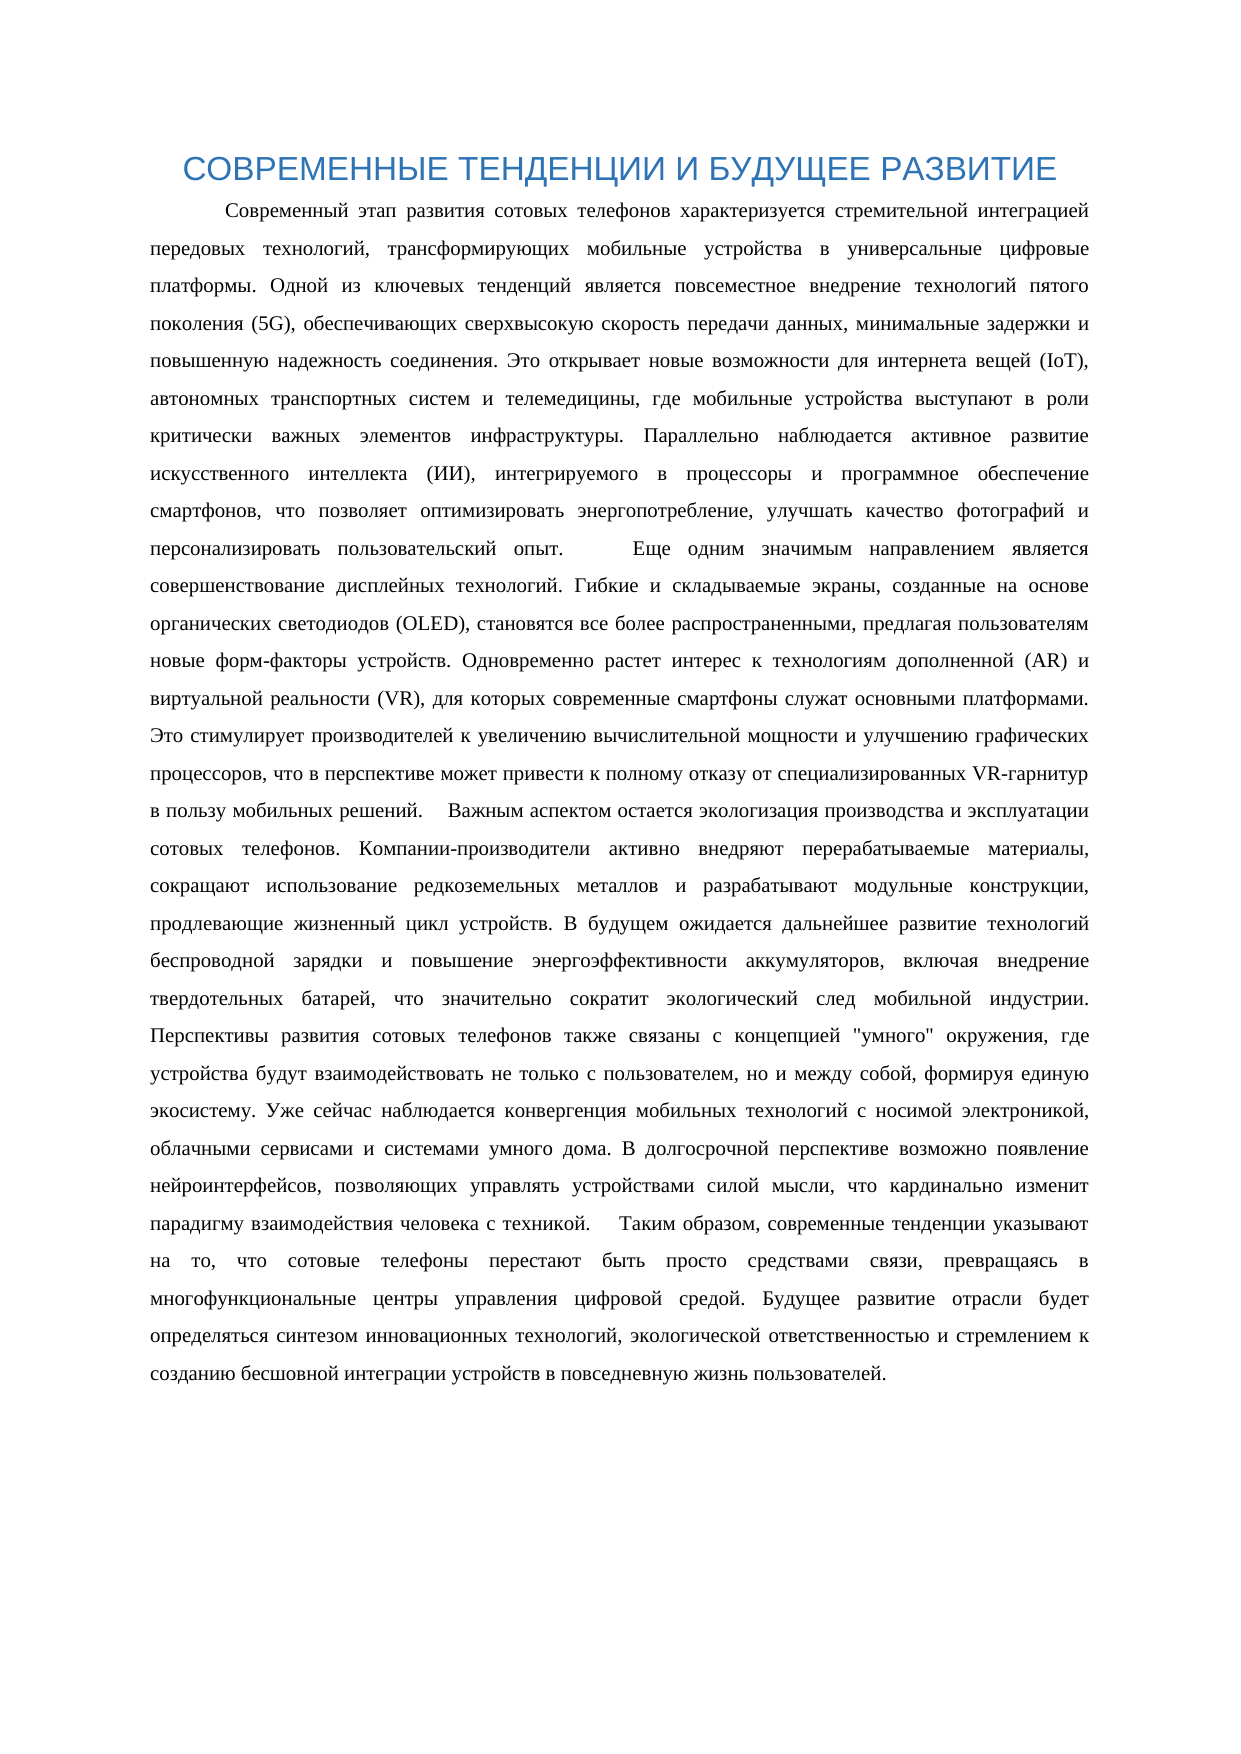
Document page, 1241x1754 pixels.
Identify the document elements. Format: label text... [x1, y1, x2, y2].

text Современный этап развития сотовых телефонов характеризуется стремительной интеграцией передовых технологий, трансформирующих мобильные устройства в универсальные цифровые платформы. Одной из ключевых тенденций является повсеместное внедрение технологий пятого поколения (5G), обеспечивающих сверхвысокую скорость передачи данных, минимальные задержки и повышенную надежность соединения. Это открывает новые возможности для интернета вещей (IoT), автономных транспортных систем и телемедицины, где мобильные устройства выступают в роли критически важных элементов инфраструктуры. Параллельно наблюдается активное развитие искусственного интеллекта (ИИ), интегрируемого в процессоры и программное обеспечение смартфонов, что позволяет оптимизировать энергопотребление, улучшать качество фотографий и персонализировать пользовательский опыт. Еще одним значимым направлением является совершенствование дисплейных технологий. Гибкие и складываемые экраны, созданные на основе органических светодиодов (OLED), становятся все более распространенными, предлагая пользователям новые форм-факторы устройств. Одновременно растет интерес к технологиям дополненной (AR) и виртуальной реальности (VR), для которых современные смартфоны служат основными платформами. Это стимулирует производителей к увеличению вычислительной мощности и улучшению графических процессоров, что в перспективе может привести к полному отказу от специализированных VR-гарнитур в пользу мобильных решений. Важным аспектом остается экологизация производства и эксплуатации сотовых телефонов. Компании-производители активно внедряют перерабатываемые материалы, сокращают использование редкоземельных металлов и разрабатывают модульные конструкции, продлевающие жизненный цикл устройств. В будущем ожидается дальнейшее развитие технологий беспроводной зарядки и повышение энергоэффективности аккумуляторов, включая внедрение твердотельных батарей, что значительно сократит экологический след мобильной индустрии. Перспективы развития сотовых телефонов также связаны с концепцией "умного" окружения, где устройства будут взаимодействовать не только с пользователем, но и между собой, формируя единую экосистему. Уже сейчас наблюдается конвергенция мобильных технологий с носимой электроникой, облачными сервисами и системами умного дома. В долгосрочной перспективе возможно появление нейроинтерфейсов, позволяющих управлять устройствами силой мысли, что кардинально изменит парадигму взаимодействия человека с техникой. Таким образом, современные тенденции указывают на то, что сотовые телефоны перестают быть просто средствами связи, превращаясь в многофункциональные центры управления цифровой средой. Будущее развитие отрасли будет определяться синтезом инновационных технологий, экологической ответственностью и стремлением к созданию бесшовной интеграции устройств в повседневную жизнь пользователей. [150, 187, 1090, 1387]
subtitle СОВРЕМЕННЫЕ ТЕНДЕНЦИИ И БУДУЩЕЕ РАЗВИТИЕ [150, 150, 1090, 187]
